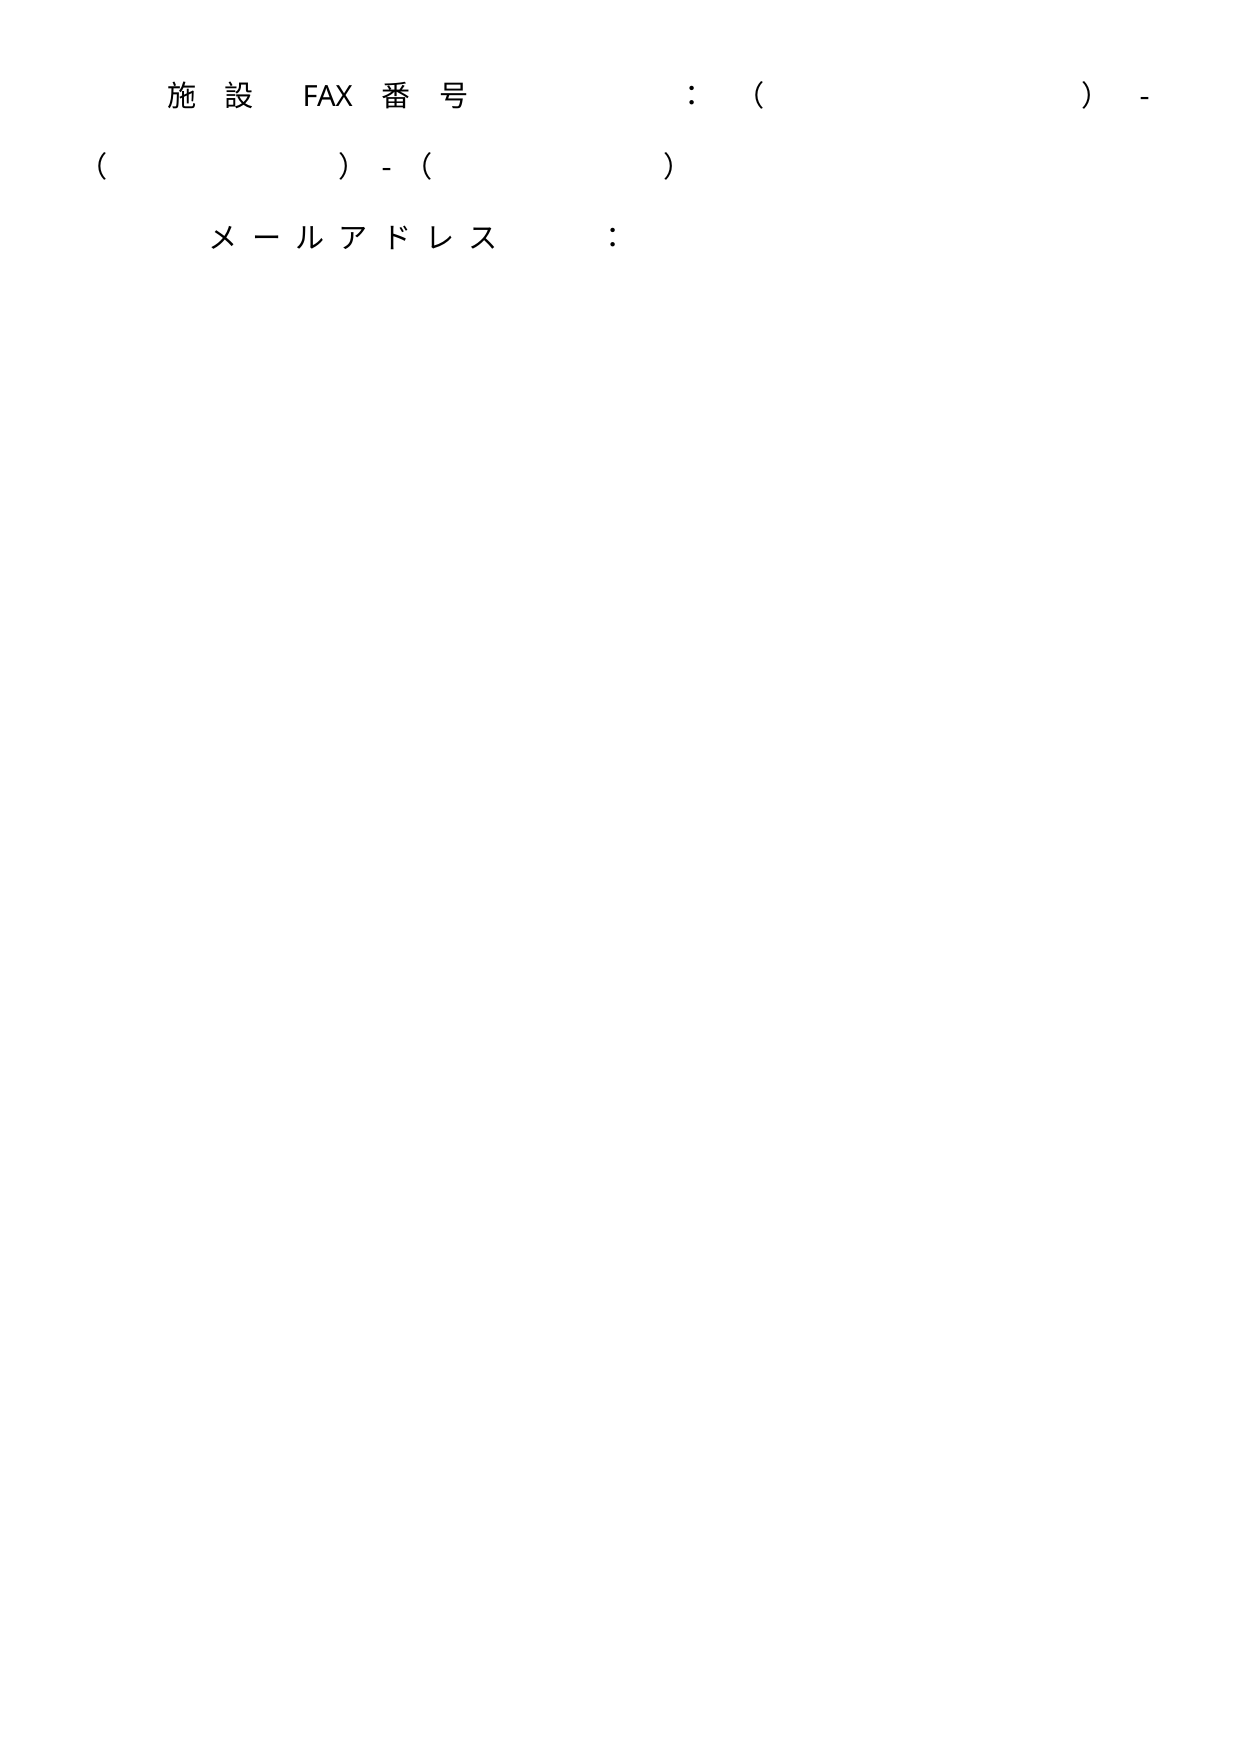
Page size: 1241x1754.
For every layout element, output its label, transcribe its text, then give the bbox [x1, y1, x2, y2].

text 施設FAX番号 ：（ ）-（ ）-（ ） [78, 60, 1162, 202]
text メールアドレス ： [78, 202, 1162, 273]
